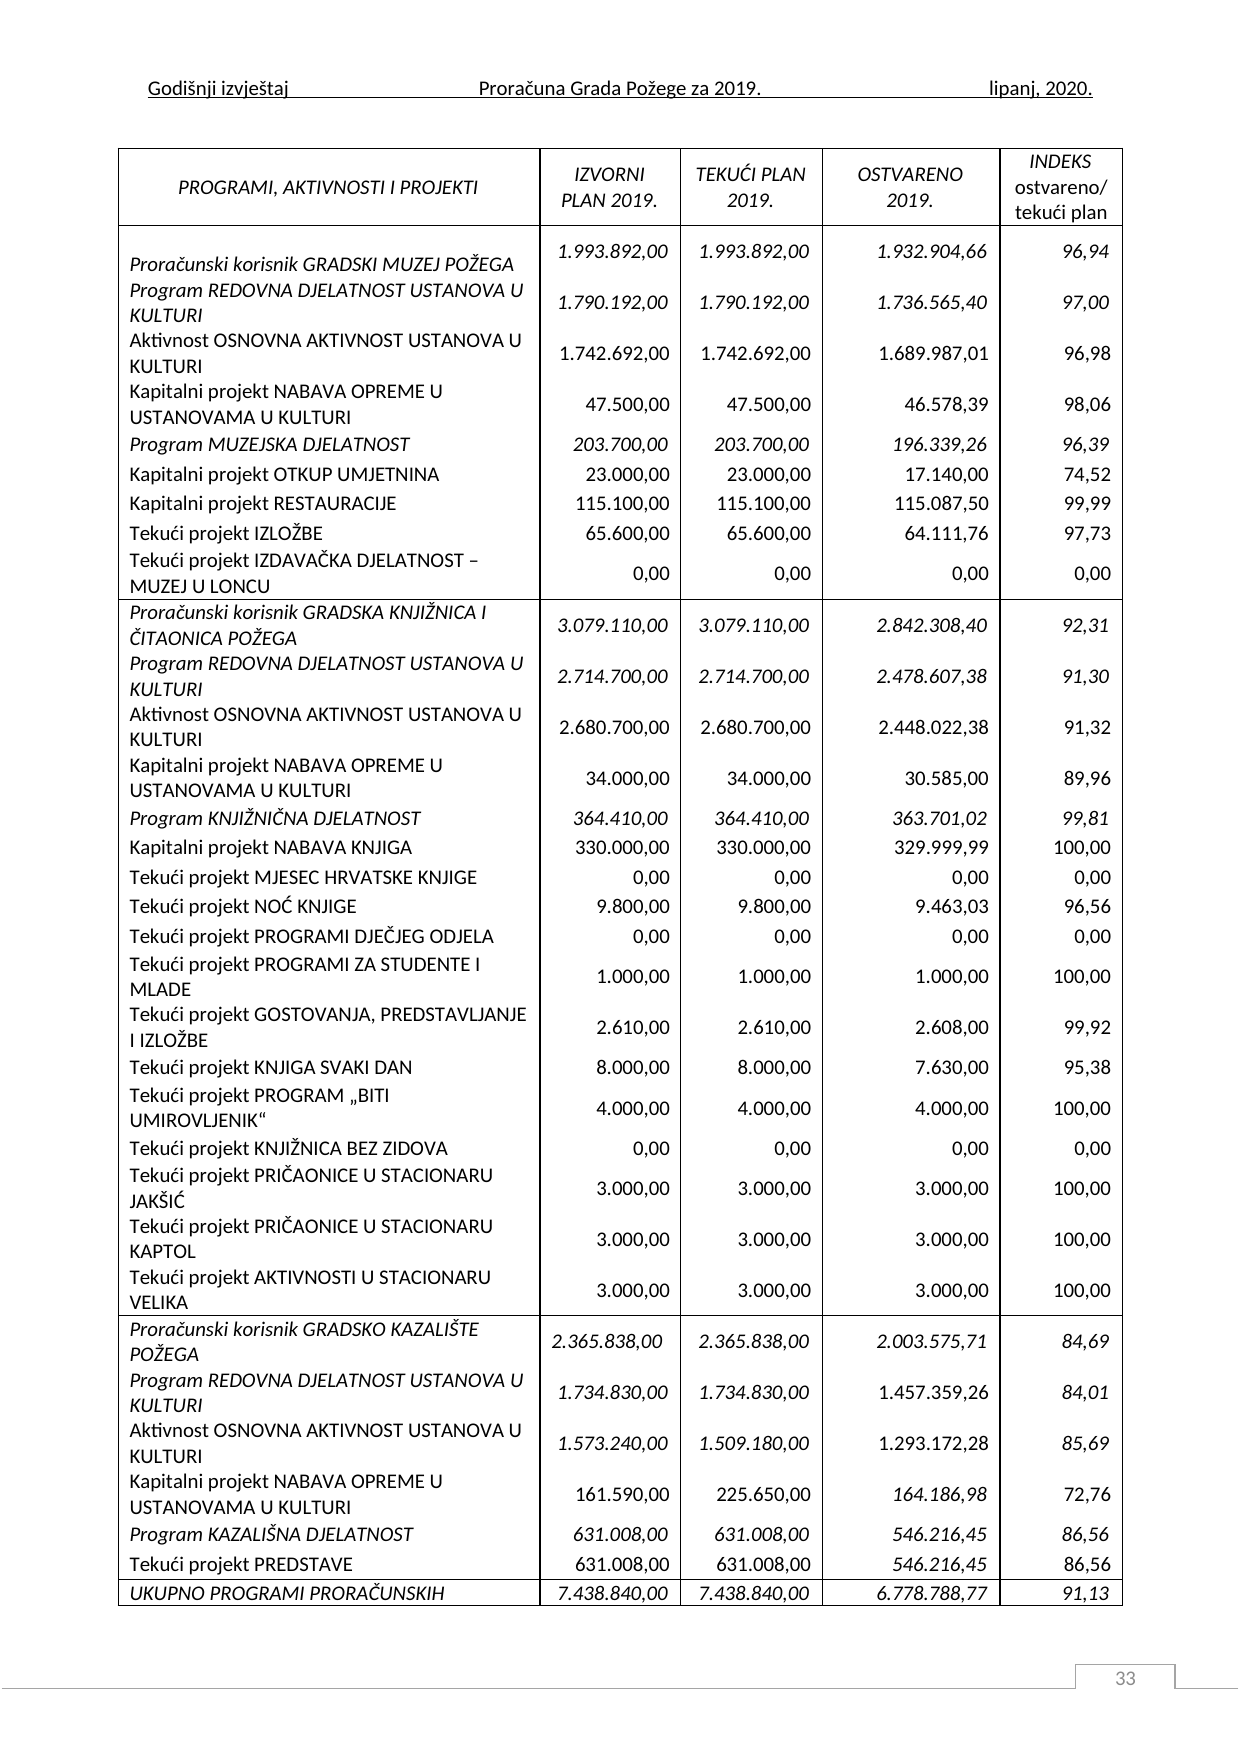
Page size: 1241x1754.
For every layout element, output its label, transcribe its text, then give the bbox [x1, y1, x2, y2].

table_header PROGRAMI, AKTIVNOSTI I PROJEKTI [119, 149, 539, 225]
table_cell 0,00 [681, 1133, 822, 1162]
table_cell 1.993.892,00 [681, 226, 822, 277]
table_cell 9.463,03 [823, 892, 999, 921]
table_cell 0,00 [823, 1133, 999, 1162]
table_cell Program MUZEJSKA DJELATNOST [119, 429, 539, 459]
table_cell 2.842.308,40 [823, 600, 999, 650]
table_cell 89,96 [1001, 752, 1122, 803]
table_cell 99,99 [1001, 489, 1122, 518]
table_cell 0,00 [1001, 548, 1122, 598]
table_cell 100,00 [1001, 951, 1122, 1002]
table_cell 2.365.838,00 [541, 1316, 680, 1367]
table_cell 96,56 [1001, 892, 1122, 921]
table_cell 99,81 [1001, 803, 1122, 832]
table_cell 0,00 [681, 862, 822, 892]
table_cell Kapitalni projekt NABAVA OPREME U USTANOVAMA U KULTURI [119, 1469, 539, 1519]
table_cell 2.680.700,00 [681, 701, 822, 752]
table_cell 1.509.180,00 [681, 1418, 822, 1468]
table_cell 0,00 [1001, 862, 1122, 892]
table_cell 3.000,00 [541, 1264, 680, 1315]
table_cell 0,00 [823, 921, 999, 951]
table_cell 1.790.192,00 [681, 277, 822, 328]
table_cell 196.339,26 [823, 429, 999, 459]
table_cell 100,00 [1001, 833, 1122, 862]
table_cell Tekući projekt PROGRAM „BITI UMIROVLJENIK“ [119, 1082, 539, 1133]
table_cell 46.578,39 [823, 379, 999, 429]
table_cell 3.079.110,00 [541, 600, 680, 650]
table_cell 84,01 [1001, 1367, 1122, 1418]
table_cell 47.500,00 [541, 379, 680, 429]
table_cell 115.100,00 [541, 489, 680, 518]
table_cell Tekući projekt PRIČAONICE U STACIONARU KAPTOL [119, 1213, 539, 1264]
table_header TEKUĆI PLAN 2019. [681, 149, 822, 225]
table_cell 1.293.172,28 [823, 1418, 999, 1468]
table_cell Tekući projekt PROGRAMI DJEČJEG ODJELA [119, 921, 539, 951]
table_cell Tekući projekt AKTIVNOSTI U STACIONARU VELIKA [119, 1264, 539, 1315]
table_cell Program REDOVNA DJELATNOST USTANOVA U KULTURI [119, 277, 539, 328]
table_cell 100,00 [1001, 1264, 1122, 1315]
table_cell Proračunski korisnik GRADSKA KNJIŽNICA I ČITAONICA POŽEGA [119, 600, 539, 650]
table_cell 1.742.692,00 [681, 328, 822, 378]
table_header INDEKS ostvareno/ tekući plan [1001, 149, 1122, 225]
table_cell 631.008,00 [681, 1549, 822, 1578]
table_cell Aktivnost OSNOVNA AKTIVNOST USTANOVA U KULTURI [119, 328, 539, 378]
table_header IZVORNI PLAN 2019. [541, 149, 680, 225]
table_cell 364.410,00 [541, 803, 680, 832]
table_cell 631.008,00 [541, 1519, 680, 1549]
table_cell 546.216,45 [823, 1519, 999, 1549]
table_cell 631.008,00 [541, 1549, 680, 1578]
table_cell 7.438.840,00 [541, 1580, 680, 1605]
table_cell 115.087,50 [823, 489, 999, 518]
table_cell 97,73 [1001, 518, 1122, 548]
table_cell 1.734.830,00 [541, 1367, 680, 1418]
table_cell 2.714.700,00 [681, 650, 822, 701]
table_cell 3.079.110,00 [681, 600, 822, 650]
table_cell 98,06 [1001, 379, 1122, 429]
table_cell 17.140,00 [823, 459, 999, 488]
table_cell 91,32 [1001, 701, 1122, 752]
table_cell 8.000,00 [681, 1053, 822, 1082]
table_cell 100,00 [1001, 1163, 1122, 1213]
table_cell Program KNJIŽNIČNA DJELATNOST [119, 803, 539, 832]
table_cell 2.714.700,00 [541, 650, 680, 701]
table_cell 34.000,00 [541, 752, 680, 803]
table_cell Tekući projekt KNJIGA SVAKI DAN [119, 1053, 539, 1082]
table_cell 2.608,00 [823, 1002, 999, 1052]
table_cell 9.800,00 [541, 892, 680, 921]
table_cell 0,00 [541, 921, 680, 951]
table_cell Kapitalni projekt NABAVA KNJIGA [119, 833, 539, 862]
table_cell 1.457.359,26 [823, 1367, 999, 1418]
table_cell 3.000,00 [681, 1163, 822, 1213]
table_cell 65.600,00 [681, 518, 822, 548]
table_cell 3.000,00 [823, 1163, 999, 1213]
table_cell 7.630,00 [823, 1053, 999, 1082]
table_header OSTVARENO 2019. [823, 149, 999, 225]
table_cell 91,13 [1001, 1580, 1122, 1605]
table_cell 631.008,00 [681, 1519, 822, 1549]
table_cell Tekući projekt PRIČAONICE U STACIONARU JAKŠIĆ [119, 1163, 539, 1213]
table_cell 2.365.838,00 [681, 1316, 822, 1367]
table_cell 0,00 [823, 548, 999, 598]
table_cell 7.438.840,00 [681, 1580, 822, 1605]
table_cell Tekući projekt IZLOŽBE [119, 518, 539, 548]
table_cell 84,69 [1001, 1316, 1122, 1367]
table_cell 0,00 [541, 1133, 680, 1162]
table_cell 30.585,00 [823, 752, 999, 803]
table_cell 2.478.607,38 [823, 650, 999, 701]
table_cell 3.000,00 [681, 1213, 822, 1264]
table_cell Tekući projekt MJESEC HRVATSKE KNJIGE [119, 862, 539, 892]
table_cell 0,00 [681, 548, 822, 598]
table_cell 1.932.904,66 [823, 226, 999, 277]
table_cell Tekući projekt PREDSTAVE [119, 1549, 539, 1578]
table_cell 4.000,00 [823, 1082, 999, 1133]
table_cell 92,31 [1001, 600, 1122, 650]
table_cell 1.993.892,00 [541, 226, 680, 277]
table_cell 91,30 [1001, 650, 1122, 701]
table_cell 23.000,00 [541, 459, 680, 488]
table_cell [119, 1580, 539, 1605]
table_cell 100,00 [1001, 1082, 1122, 1133]
table_cell 546.216,45 [823, 1549, 999, 1578]
table_cell 96,39 [1001, 429, 1122, 459]
table_cell 225.650,00 [681, 1469, 822, 1519]
table_cell 8.000,00 [541, 1053, 680, 1082]
table_cell Kapitalni projekt NABAVA OPREME U USTANOVAMA U KULTURI [119, 752, 539, 803]
table_cell 2.610,00 [681, 1002, 822, 1052]
table_cell 72,76 [1001, 1469, 1122, 1519]
table_cell Kapitalni projekt NABAVA OPREME U USTANOVAMA U KULTURI [119, 379, 539, 429]
table_cell 115.100,00 [681, 489, 822, 518]
table_cell 0,00 [1001, 1133, 1122, 1162]
table_cell 1.000,00 [541, 951, 680, 1002]
table_cell 1.000,00 [681, 951, 822, 1002]
table_cell 164.186,98 [823, 1469, 999, 1519]
table_cell 2.680.700,00 [541, 701, 680, 752]
table_cell 3.000,00 [541, 1163, 680, 1213]
table_cell 23.000,00 [681, 459, 822, 488]
table_cell 1.734.830,00 [681, 1367, 822, 1418]
table_cell 74,52 [1001, 459, 1122, 488]
table_cell 4.000,00 [681, 1082, 822, 1133]
table_cell 330.000,00 [681, 833, 822, 862]
table_cell 2.448.022,38 [823, 701, 999, 752]
table_cell 0,00 [681, 921, 822, 951]
table_cell Aktivnost OSNOVNA AKTIVNOST USTANOVA U KULTURI [119, 1418, 539, 1468]
table_cell 1.689.987,01 [823, 328, 999, 378]
table_cell 85,69 [1001, 1418, 1122, 1468]
table_cell 1.742.692,00 [541, 328, 680, 378]
table_cell 3.000,00 [681, 1264, 822, 1315]
table_cell 2.610,00 [541, 1002, 680, 1052]
table_cell 1.000,00 [823, 951, 999, 1002]
table_cell 1.573.240,00 [541, 1418, 680, 1468]
table_cell 0,00 [541, 862, 680, 892]
table_cell 3.000,00 [823, 1264, 999, 1315]
table_cell 65.600,00 [541, 518, 680, 548]
table_cell 64.111,76 [823, 518, 999, 548]
table_cell 96,98 [1001, 328, 1122, 378]
table_cell 9.800,00 [681, 892, 822, 921]
table_cell 86,56 [1001, 1549, 1122, 1578]
table_cell Tekući projekt NOĆ KNJIGE [119, 892, 539, 921]
table_cell Program REDOVNA DJELATNOST USTANOVA U KULTURI [119, 650, 539, 701]
table_cell 330.000,00 [541, 833, 680, 862]
table_cell 99,92 [1001, 1002, 1122, 1052]
table_cell 203.700,00 [681, 429, 822, 459]
table_cell 3.000,00 [823, 1213, 999, 1264]
table_cell Proračunski korisnik GRADSKO KAZALIŠTE POŽEGA [119, 1316, 539, 1367]
table_cell Tekući projekt PROGRAMI ZA STUDENTE I MLADE [119, 951, 539, 1002]
table_cell 0,00 [823, 862, 999, 892]
table_cell Kapitalni projekt OTKUP UMJETNINA [119, 459, 539, 488]
table_cell Tekući projekt IZDAVAČKA DJELATNOST – MUZEJ U LONCU [119, 548, 539, 598]
table_cell 4.000,00 [541, 1082, 680, 1133]
table_cell 2.003.575,71 [823, 1316, 999, 1367]
table_cell Program KAZALIŠNA DJELATNOST [119, 1519, 539, 1549]
table_cell 364.410,00 [681, 803, 822, 832]
table_cell 96,94 [1001, 226, 1122, 277]
table_cell 3.000,00 [541, 1213, 680, 1264]
table_cell 203.700,00 [541, 429, 680, 459]
table_cell 47.500,00 [681, 379, 822, 429]
table_cell Tekući projekt GOSTOVANJA, PREDSTAVLJANJE I IZLOŽBE [119, 1002, 539, 1052]
table_cell 97,00 [1001, 277, 1122, 328]
table_cell 0,00 [1001, 921, 1122, 951]
table_cell 1.790.192,00 [541, 277, 680, 328]
table_cell 6.778.788,77 [823, 1580, 999, 1605]
table_cell 363.701,02 [823, 803, 999, 832]
table_cell Proračunski korisnik GRADSKI MUZEJ POŽEGA [119, 226, 539, 277]
table_cell Tekući projekt KNJIŽNICA BEZ ZIDOVA [119, 1133, 539, 1162]
table_cell 34.000,00 [681, 752, 822, 803]
table_cell Kapitalni projekt RESTAURACIJE [119, 489, 539, 518]
table_cell 95,38 [1001, 1053, 1122, 1082]
table_cell 1.736.565,40 [823, 277, 999, 328]
table_cell 329.999,99 [823, 833, 999, 862]
table_cell 100,00 [1001, 1213, 1122, 1264]
table_cell 161.590,00 [541, 1469, 680, 1519]
table_cell Aktivnost OSNOVNA AKTIVNOST USTANOVA U KULTURI [119, 701, 539, 752]
table_cell 86,56 [1001, 1519, 1122, 1549]
table_cell Program REDOVNA DJELATNOST USTANOVA U KULTURI [119, 1367, 539, 1418]
table_cell 0,00 [541, 548, 680, 598]
